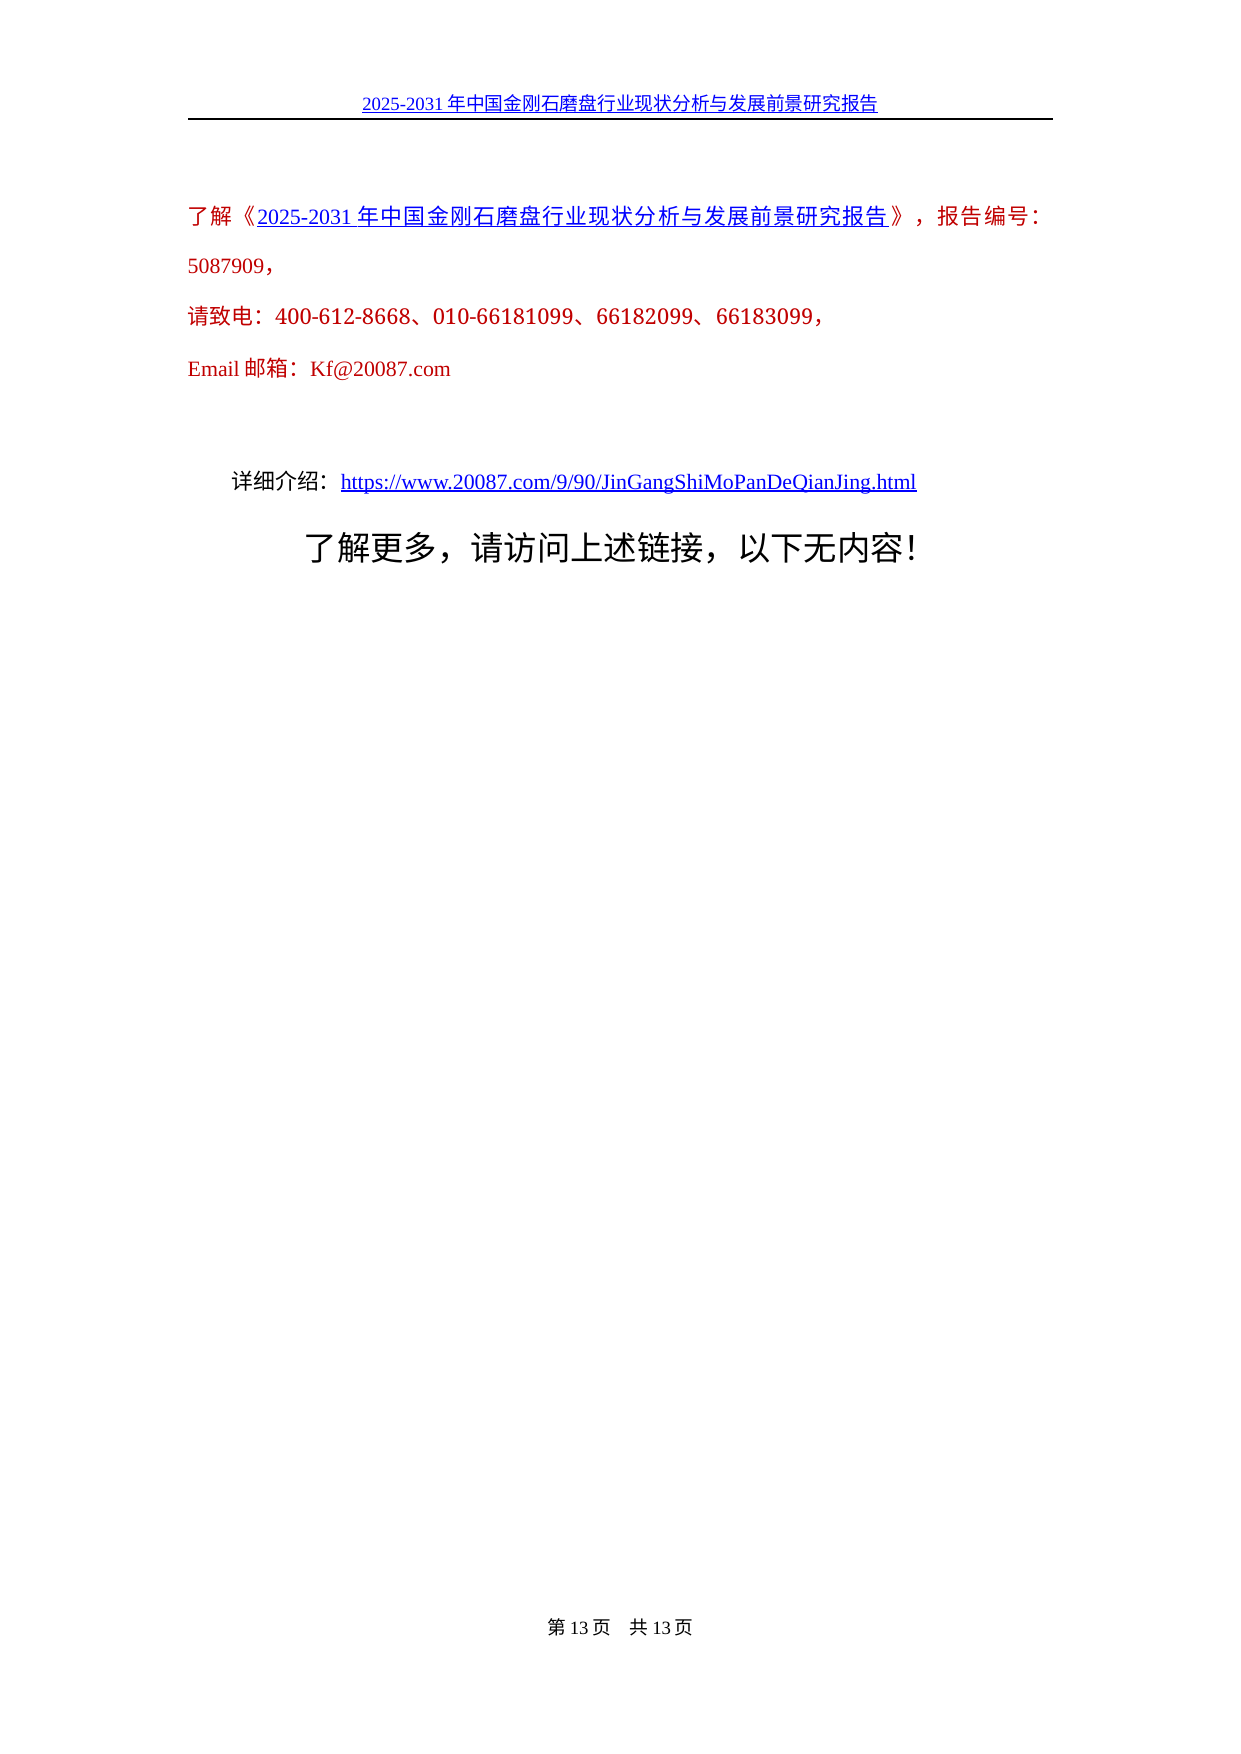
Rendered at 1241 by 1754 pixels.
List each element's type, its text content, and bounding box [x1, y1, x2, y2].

text 了解《2025-2031年中国金刚石磨盘行业现状分析与发展前景研究报告》，报告编号：5087909， [187, 198, 1053, 280]
text 详细介绍：https://www.20087.com/9/90/JinGangShiMoPanDeQianJing.html [187, 463, 1053, 496]
text Email邮箱：Kf@20087.com [187, 350, 1053, 383]
title 了解更多，请访问上述链接，以下无内容！ [187, 513, 1053, 578]
text 请致电：400-612-8668、010-66181099、66182099、66183099， [187, 299, 1053, 331]
